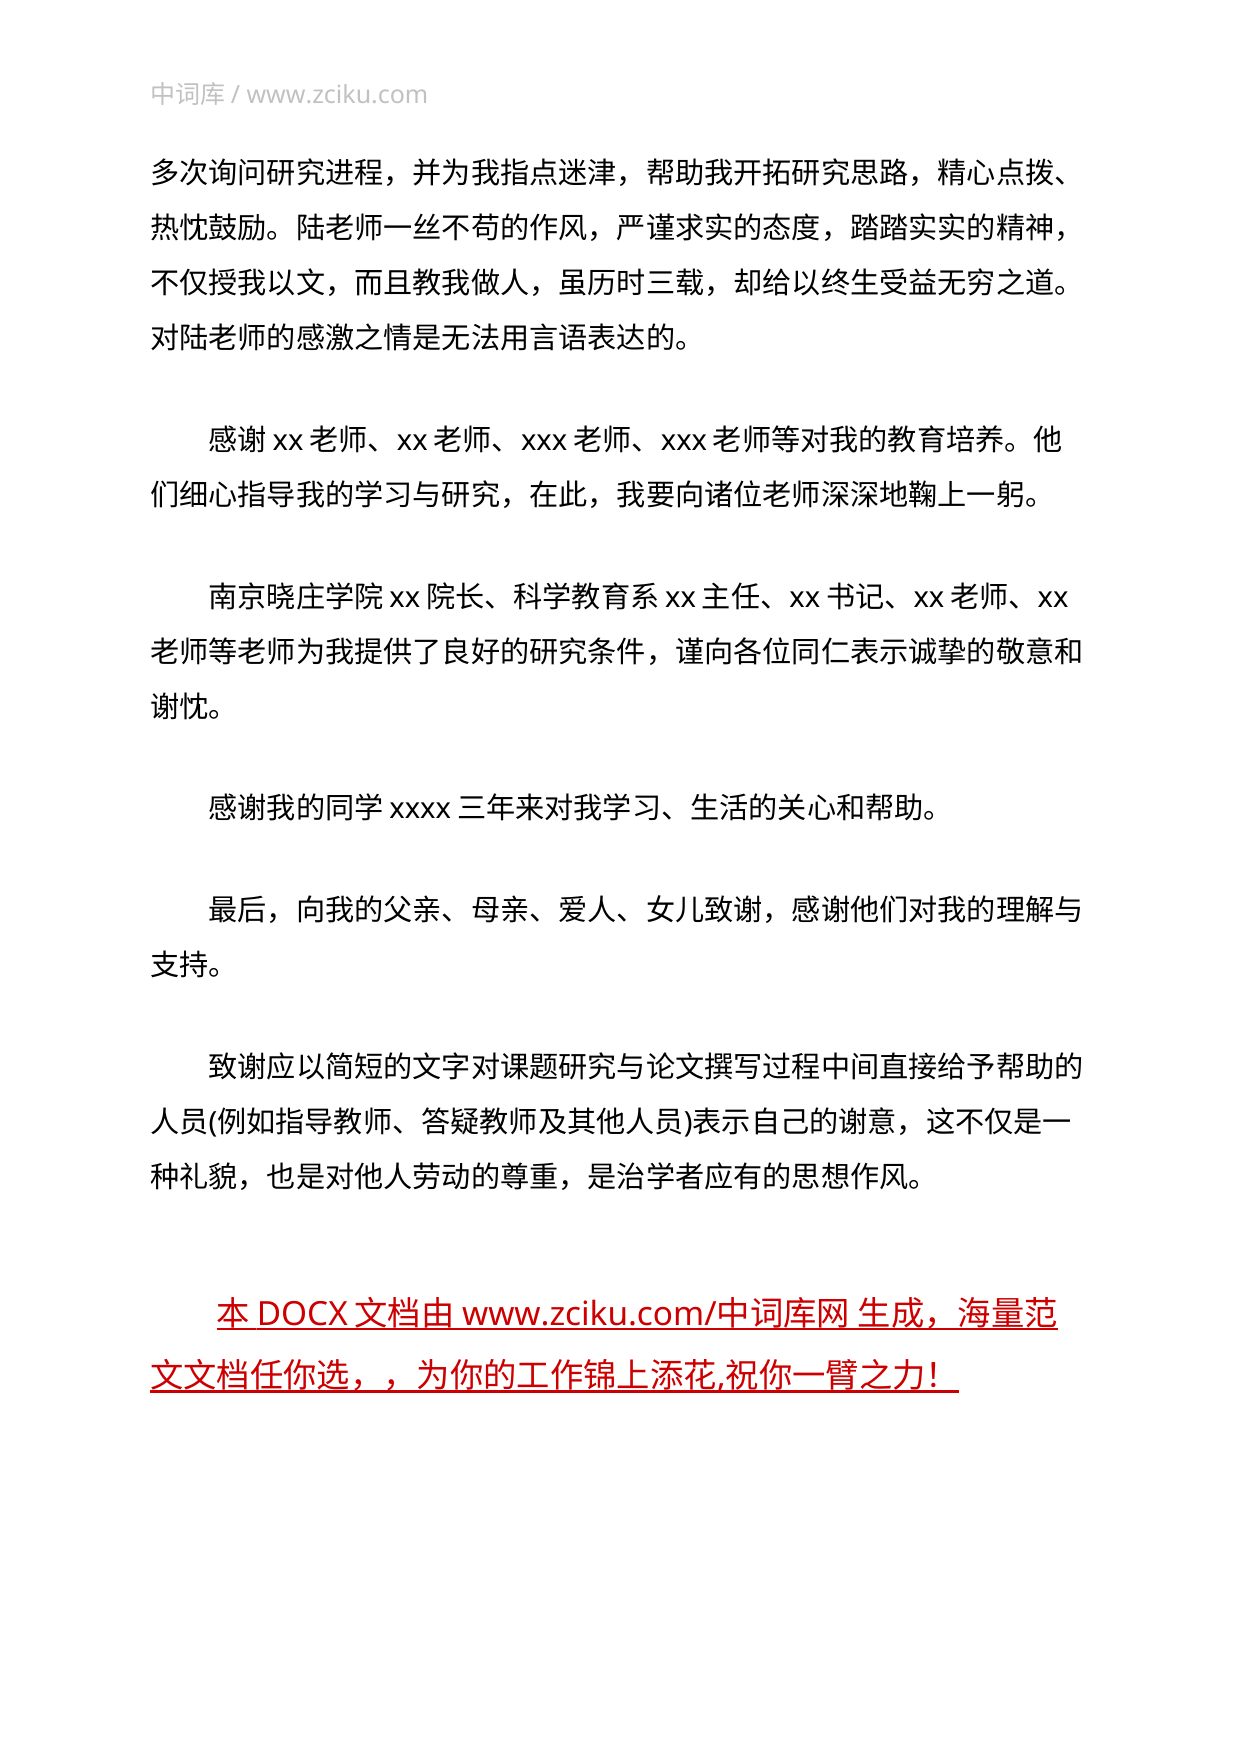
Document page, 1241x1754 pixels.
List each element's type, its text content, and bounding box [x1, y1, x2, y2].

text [150, 150, 1090, 357]
text 感谢我的同学xxxx三年来对我学习、生活的关心和帮助。 [150, 785, 1090, 827]
text 感谢xx老师、xx老师、xxx老师、xxx老师等对我的教育培养。他们细心指导我的学习与研究，在此，我要向诸位老师深深地鞠上一躬。 [150, 416, 1090, 514]
text 致谢应以简短的文字对课题研究与论文撰写过程中间直接给予帮助的人员(例如指导教师、答疑教师及其他人员)表示自己的谢意，这不仅是一种礼貌，也是对他人劳动的尊重，是治学者应有的思想作风。 [150, 1043, 1090, 1196]
text 南京晓庄学院xx院长、科学教育系xx主任、xx书记、xx老师、xx老师等老师为我提供了良好的研究条件，谨向各位同仁表示诚挚的敬意和谢忱。 [150, 573, 1090, 725]
text 本DOCX文档由 www.zciku.com/中词库网 生成，海量范文文档任你选，，为你的工作锦上添花,祝你一臂之力！ [150, 1286, 1090, 1398]
text 最后，向我的父亲、母亲、爱人、女儿致谢，感谢他们对我的理解与支持。 [150, 887, 1090, 984]
